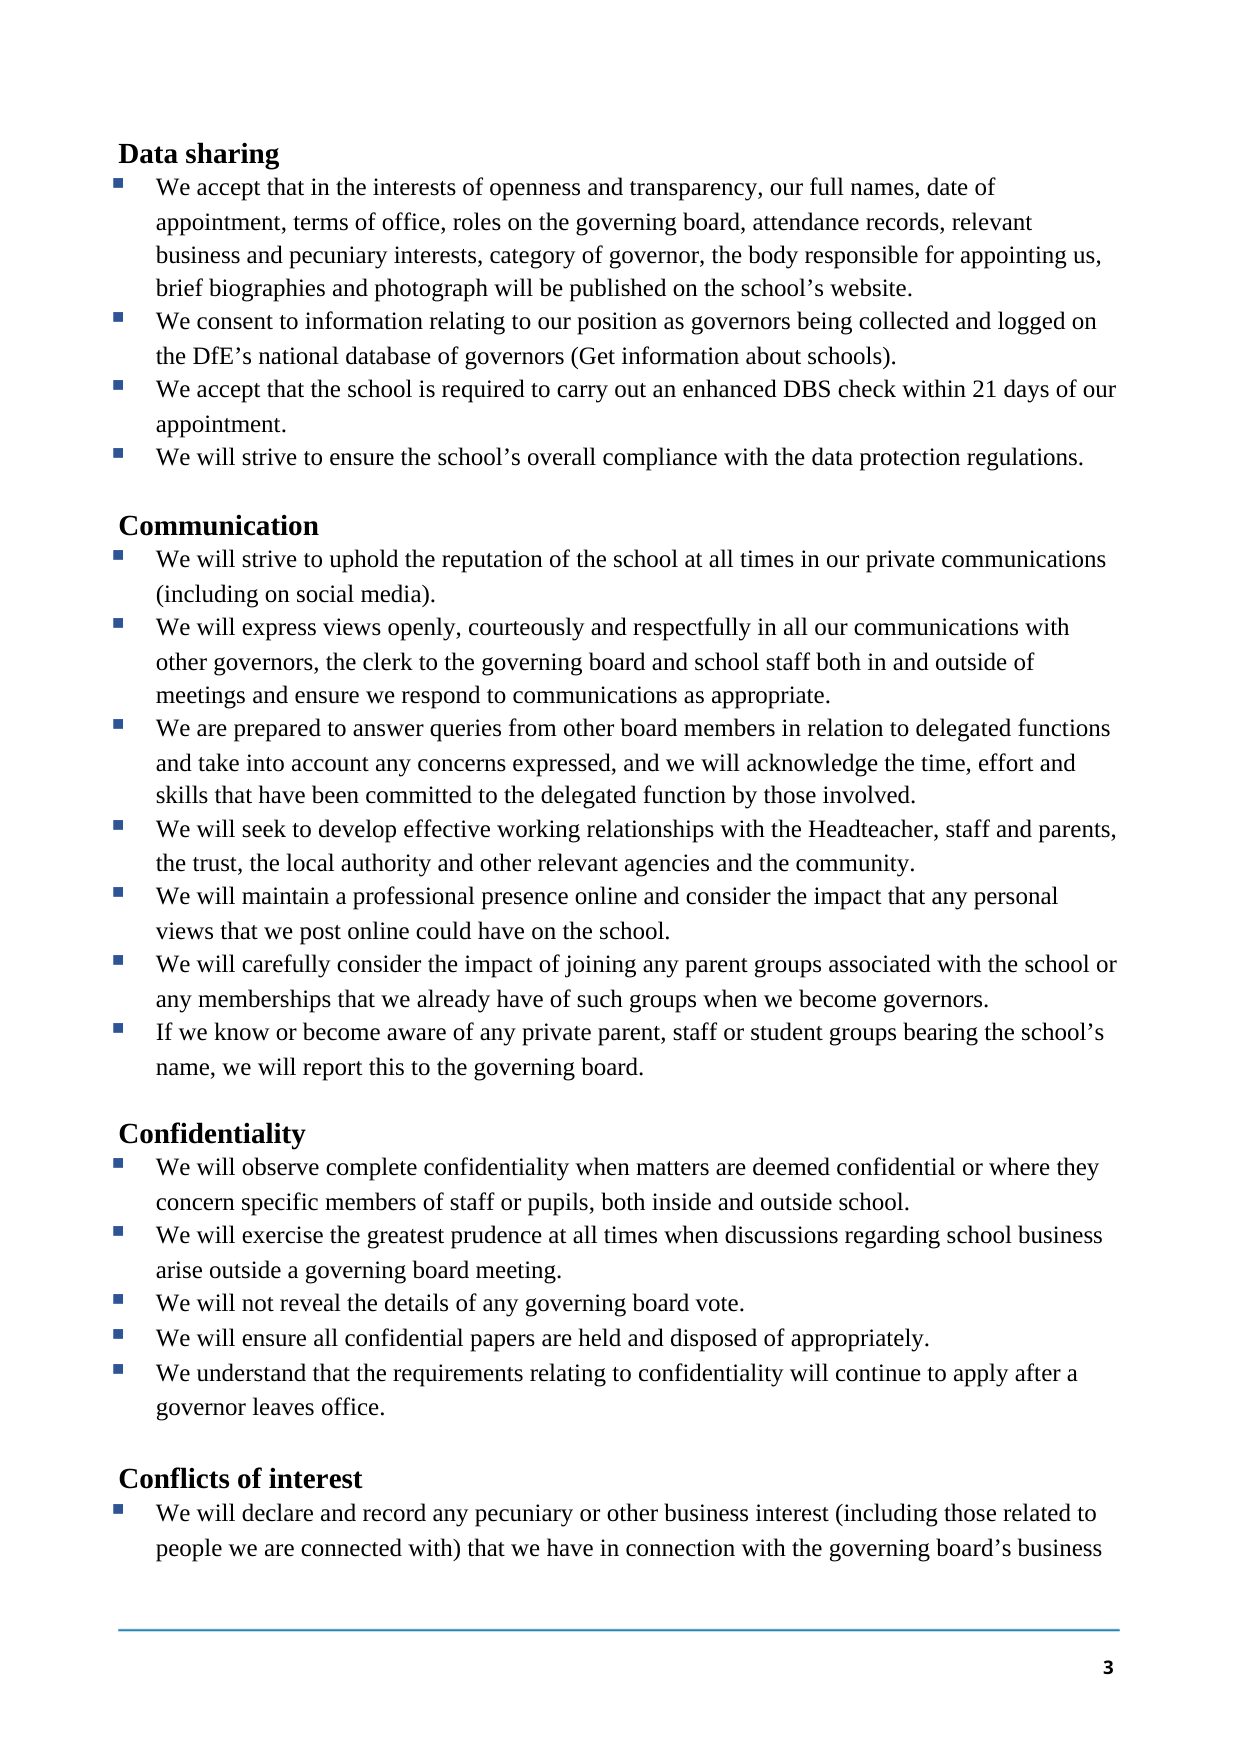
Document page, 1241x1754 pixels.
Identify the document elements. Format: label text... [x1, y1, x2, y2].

list We accept that the school is required to carry out an enhanced DBS check within 21 days of our appointment. [118, 374, 1122, 438]
text Data sharing [118, 136, 1122, 170]
picture [118, 1623, 1123, 1637]
list We consent to information relating to our position as governors being collected and logged on the DfE’s national database of governors (Get information about schools). [118, 306, 1122, 370]
list We will maintain a professional presence online and consider the impact that any personal views that we post online could have on the school. [118, 881, 1122, 945]
list We will exercise the greatest prudence at all times when discussions regarding school business arise outside a governing board meeting. [118, 1220, 1122, 1283]
text Communication [118, 508, 1122, 542]
list We will express views openly, courteously and respectfully in all our communications with other governors, the clerk to the governing board and school staff both in and outside of meetings and ensure we respond to communications as appropriate. [118, 612, 1122, 708]
list We accept that in the interests of openness and transparency, our full names, date of appointment, terms of office, roles on the governing board, attendance records, relevant business and pecuniary interests, category of governor, the body responsible for appointing us, brief biographies and photograph will be published on the school’s website. [118, 172, 1122, 302]
list We will not reveal the details of any governing board vote. [118, 1288, 1122, 1318]
list We will strive to ensure the school’s overall compliance with the data protection regulations. [118, 442, 1122, 472]
list We will strive to uphold the reputation of the school at all times in our private communications (including on social media). [118, 544, 1122, 608]
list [118, 1498, 1122, 1561]
list We will seek to develop effective working relationships with the Headteacher, staff and parents, the trust, the local authority and other relevant agencies and the community. [118, 814, 1122, 877]
text Confidentiality [118, 1116, 1122, 1149]
list We will carefully consider the impact of joining any parent groups associated with the school or any memberships that we already have of such groups when we become governors. [118, 949, 1122, 1013]
list If we know or become aware of any private parent, staff or student groups bearing the school’s name, we will report this to the governing board. [118, 1017, 1122, 1081]
text Conflicts of interest [118, 1462, 1122, 1495]
list We understand that the requirements relating to confidentiality will continue to apply after a governor leaves office. [118, 1358, 1122, 1421]
list We are prepared to answer queries from other board members in relation to delegated functions and take into account any concerns expressed, and we will acknowledge the time, effort and skills that have been committed to the delegated function by those involved. [118, 713, 1122, 809]
list We will observe complete confidentiality when matters are deemed confidential or where they concern specific members of staff or pupils, both inside and outside school. [118, 1152, 1122, 1216]
list We will ensure all confidential papers are held and disposed of appropriately. [118, 1323, 1122, 1353]
